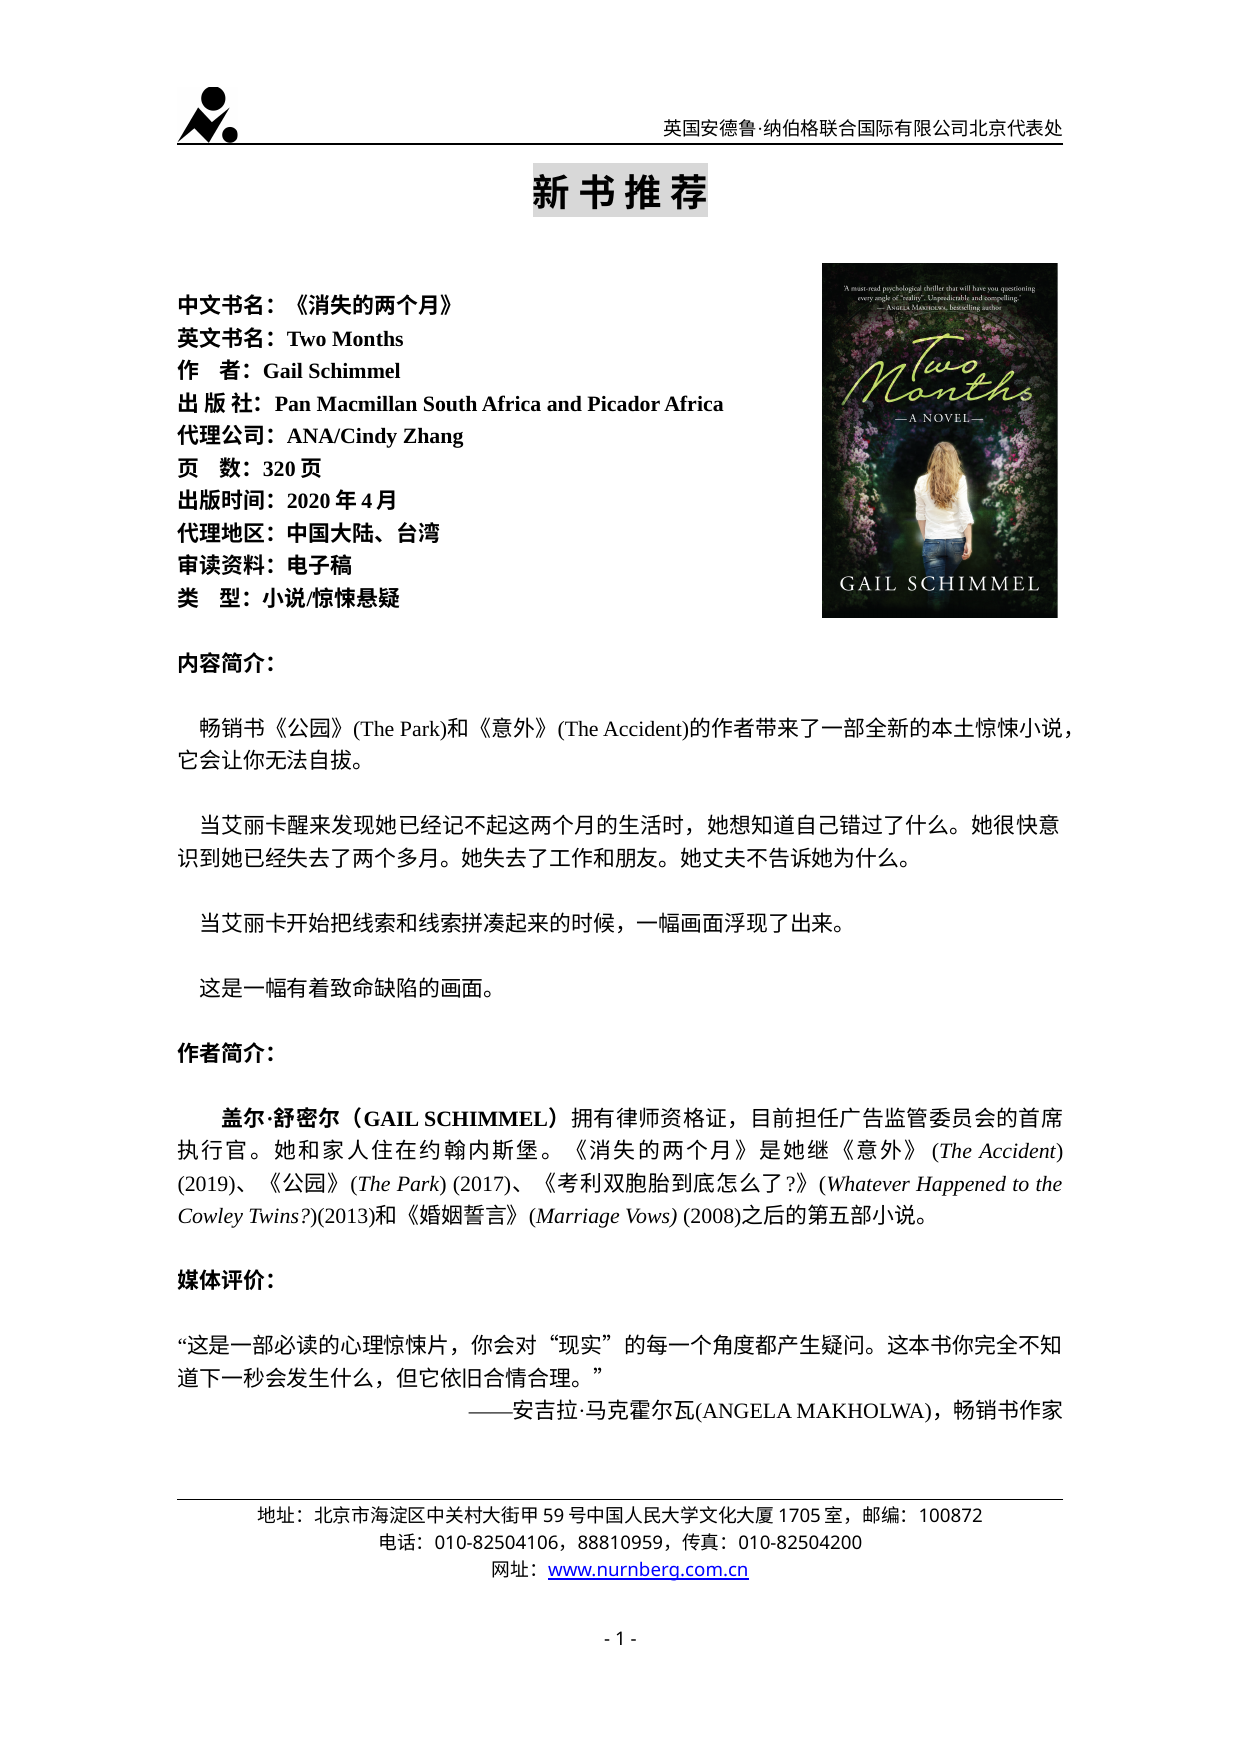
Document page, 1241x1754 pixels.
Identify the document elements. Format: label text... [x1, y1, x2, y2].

text ——安吉拉·马克霍尔瓦(ANGELA MAKHOLWA)，畅销书作家 [177, 1393, 1063, 1425]
text 当艾丽卡醒来发现她已经记不起这两个月的生活时，她想知道自己错过了什么。她很快意识到她已经失去了两个多月。她失去了工作和朋友。她丈夫不告诉她为什么。 [177, 808, 1063, 873]
text 作 者：Gail Schimmel [177, 353, 822, 385]
text 当艾丽卡开始把线索和线索拼凑起来的时候，一幅画面浮现了出来。 [177, 905, 1063, 938]
text 内容简介： [177, 645, 1063, 678]
text 代理公司：ANA/Cindy Zhang [177, 418, 822, 450]
text 页 数：320页 [177, 450, 822, 483]
text 新 书 推 荐 [177, 158, 1063, 223]
text “这是一部必读的心理惊悚片，你会对“现实”的每一个角度都产生疑问。这本书你完全不知道下一秒会发生什么，但它依旧合情合理。” [177, 1328, 1063, 1393]
text 审读资料：电子稿 [177, 548, 822, 580]
text 出 版 社：Pan Macmillan South Africa and Picador Africa [177, 385, 822, 418]
text 这是一幅有着致命缺陷的画面。 [177, 970, 1063, 1003]
text 畅销书《公园》(The Park)和《意外》(The Accident)的作者带来了一部全新的本土惊悚小说，它会让你无法自拔。 [177, 710, 1063, 775]
text 作者简介： [177, 1035, 1063, 1068]
text 盖尔·舒密尔（GAIL SCHIMMEL）拥有律师资格证，目前担任广告监管委员会的首席执行官。她和家人住在约翰内斯堡。《消失的两个月》是她继《意外》(The Accident) (2019)、《公园》(The Park) (2017)、《考利双胞胎到底怎么了?》(Whatever Happened to the Cowley Twins?)(2013)和《婚姻誓言》(Marriage Vows) (2008)之后的第五部小说。 [177, 1100, 1063, 1230]
text 代理地区：中国大陆、台湾 [177, 515, 822, 548]
text 英文书名：Two Months [177, 320, 822, 353]
text 类 型：小说/惊悚悬疑 [177, 580, 822, 613]
text 出版时间：2020年4月 [177, 483, 822, 515]
text 中文书名：《消失的两个月》 [177, 288, 822, 320]
text 媒体评价： [177, 1263, 1063, 1295]
picture [177, 87, 238, 143]
